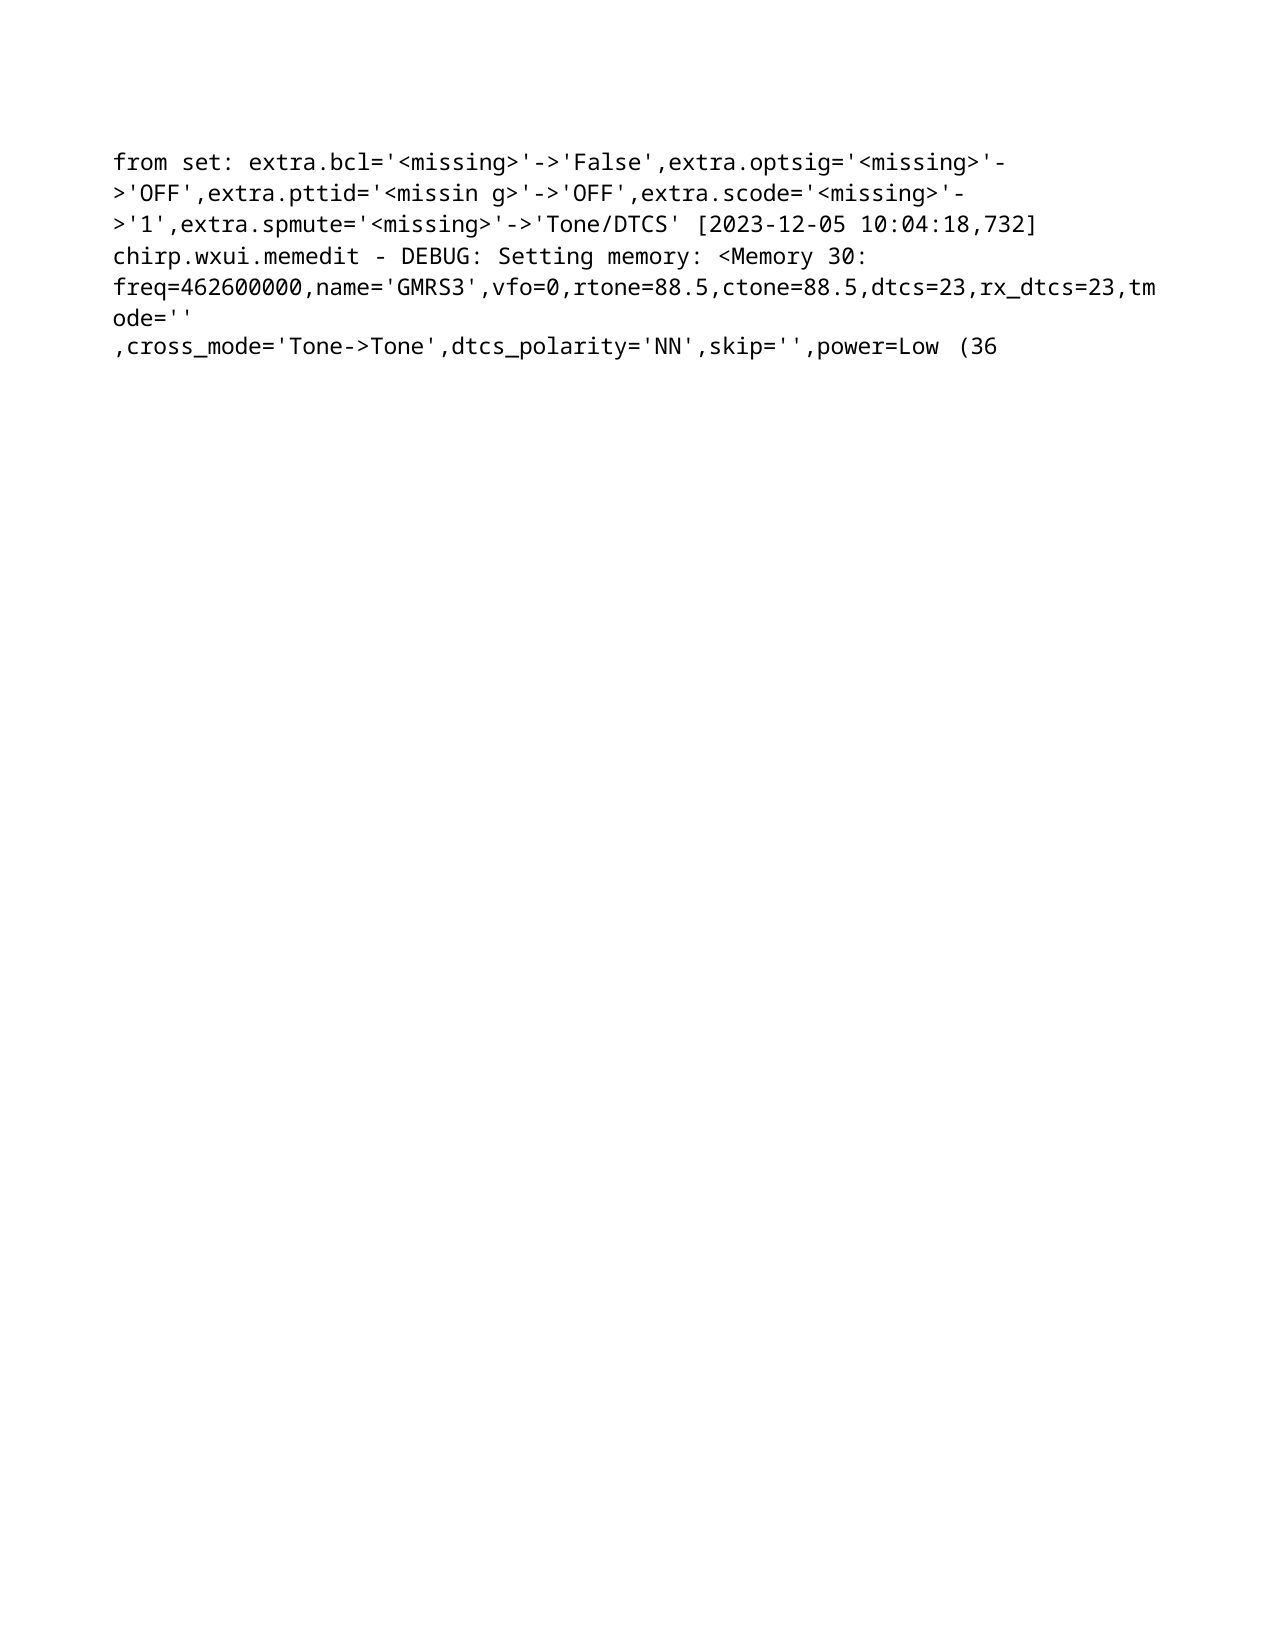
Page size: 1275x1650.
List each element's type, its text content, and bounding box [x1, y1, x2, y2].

text ,cross_mode='Tone‐>Tone',dtcs_polarity='NN',skip='',power=Low (36 [112, 333, 1227, 360]
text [112, 146, 1156, 333]
